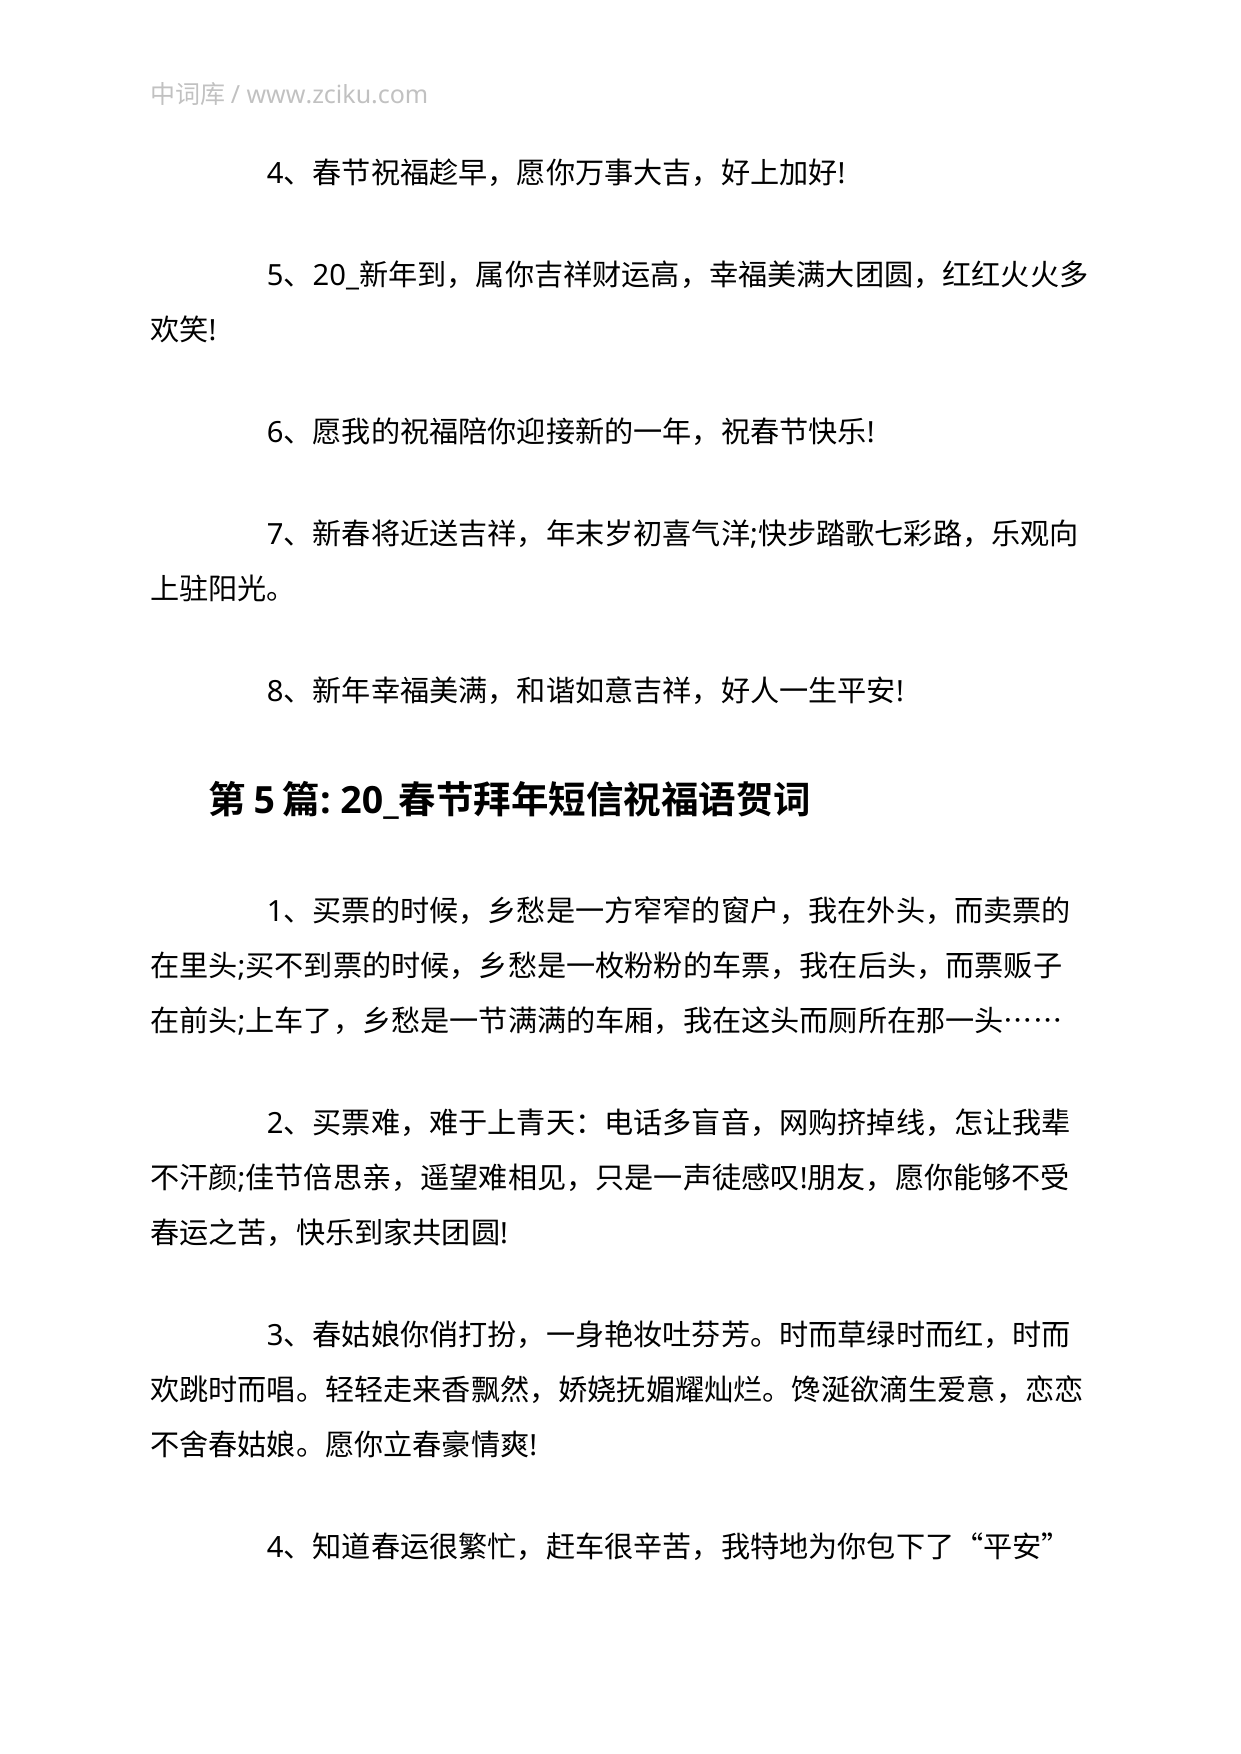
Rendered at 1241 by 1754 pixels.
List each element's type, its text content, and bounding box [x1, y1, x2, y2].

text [150, 1523, 1090, 1566]
text 7、新春将近送吉祥，年末岁初喜气洋;快步踏歌七彩路，乐观向上驻阳光。 [150, 511, 1090, 608]
text 5、20_新年到，属你吉祥财运高，幸福美满大团圆，红红火火多欢笑! [150, 252, 1090, 349]
text 3、春姑娘你俏打扮，一身艳妆吐芬芳。时而草绿时而红，时而欢跳时而唱。轻轻走来香飘然，娇娆抚媚耀灿烂。馋涎欲滴生爱意，恋恋不舍春姑娘。愿你立春豪情爽! [150, 1311, 1090, 1463]
text 8、新年幸福美满，和谐如意吉祥，好人一生平安! [150, 668, 1090, 710]
text 1、买票的时候，乡愁是一方窄窄的窗户，我在外头，而卖票的在里头;买不到票的时候，乡愁是一枚粉粉的车票，我在后头，而票贩子在前头;上车了，乡愁是一节满满的车厢，我在这头而厕所在那一头…… [150, 887, 1090, 1040]
text 6、愿我的祝福陪你迎接新的一年，祝春节快乐! [150, 409, 1090, 451]
text 4、春节祝福趁早，愿你万事大吉，好上加好! [150, 150, 1090, 192]
text 2、买票难，难于上青天：电话多盲音，网购挤掉线，怎让我辈不汗颜;佳节倍思亲，遥望难相见，只是一声徒感叹!朋友，愿你能够不受春运之苦，快乐到家共团圆! [150, 1099, 1090, 1252]
text 第5篇: 20_春节拜年短信祝福语贺词 [150, 770, 1090, 824]
